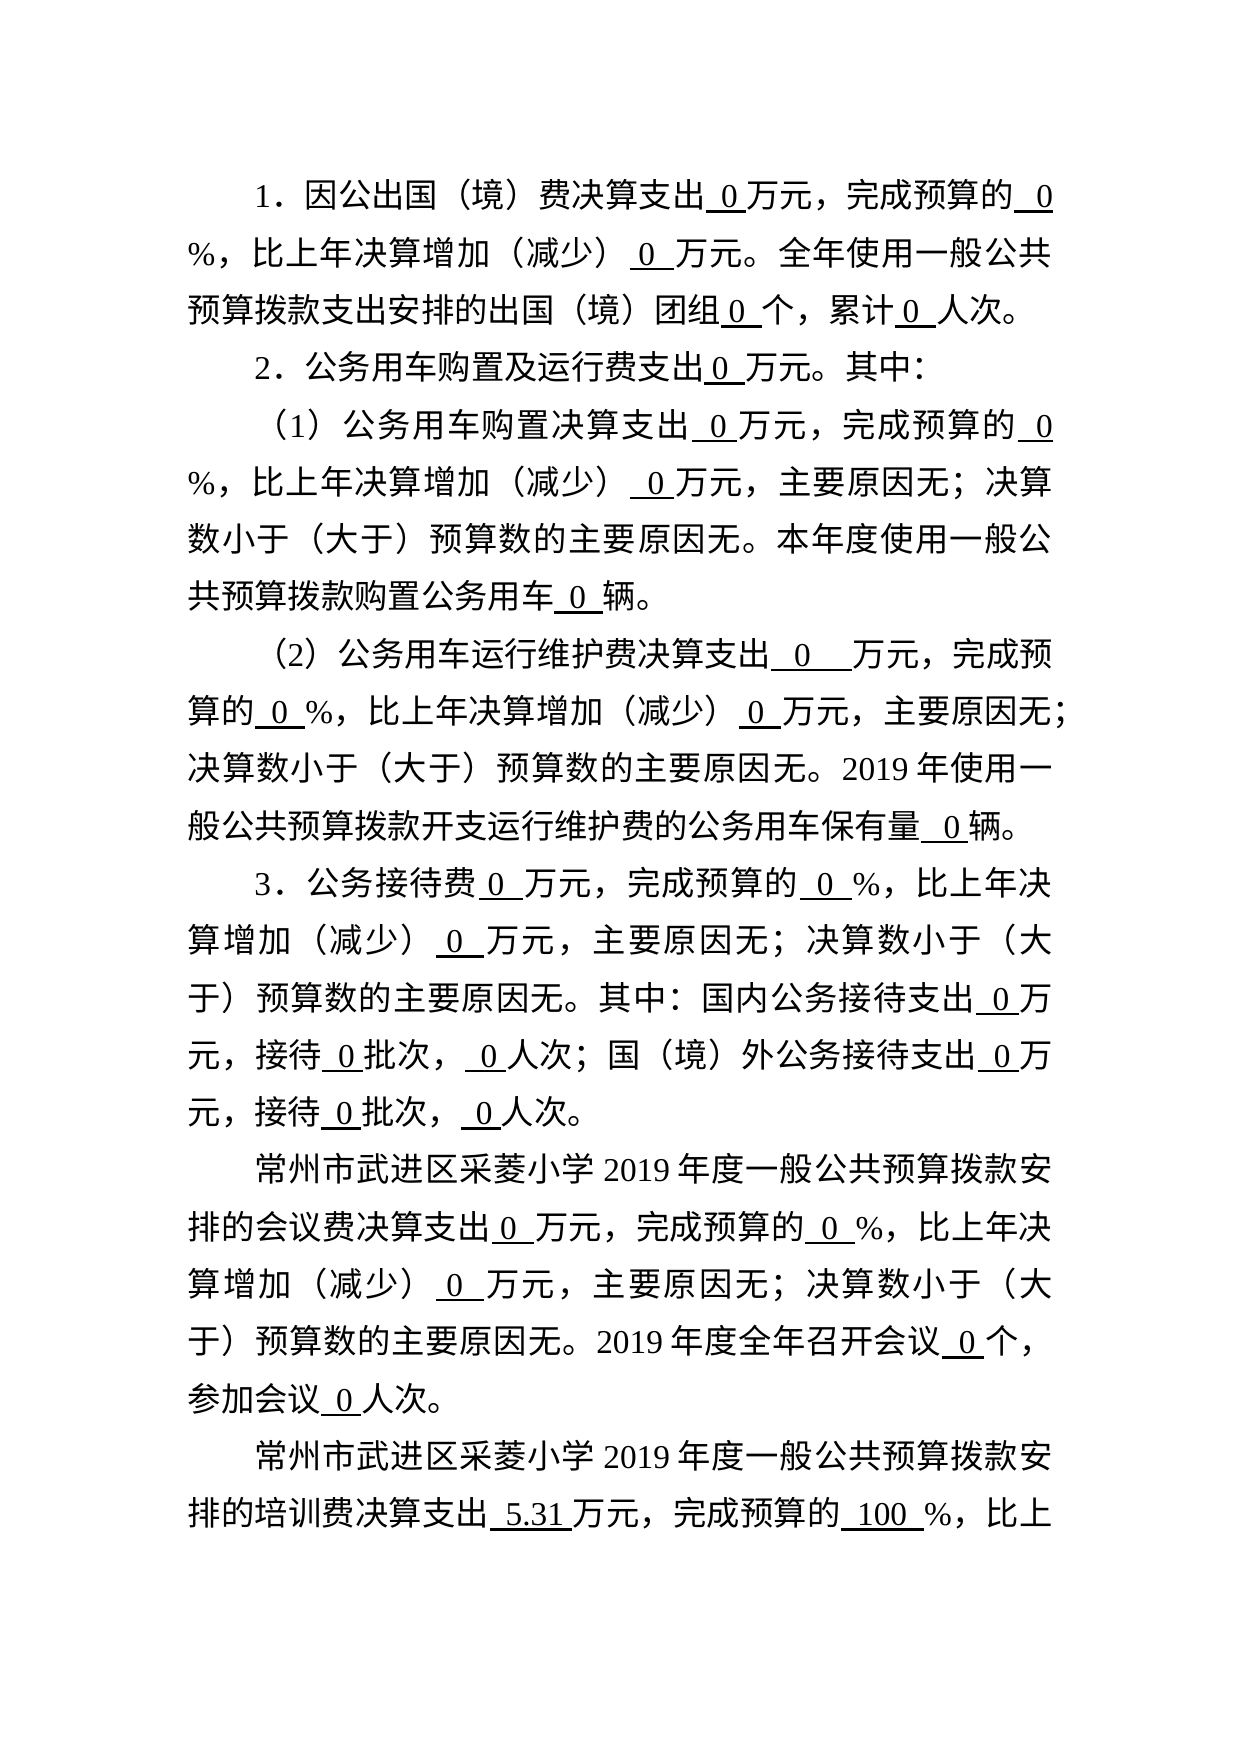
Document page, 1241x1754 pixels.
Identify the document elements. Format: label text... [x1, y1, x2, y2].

text 3．公务接待费 0 万元，完成预算的 0 %，比上年决算增加（减少） 0 万元，主要原因无；决算数小于（大于）预算数的主要原因无。其中：国内公务接待支出 0 万元，接待 0 批次， 0 人次；国（境）外公务接待支出 0 万元，接待 0 批次， 0 人次。 [187, 849, 1053, 1136]
text 常州市武进区采菱小学2019年度一般公共预算拨款安排的会议费决算支出 0 万元，完成预算的 0 %，比上年决算增加（减少） 0 万元，主要原因无；决算数小于（大于）预算数的主要原因无。2019年度全年召开会议 0 个，参加会议 0 人次。 [187, 1136, 1053, 1422]
text （1）公务用车购置决算支出 0 万元，完成预算的 0 %，比上年决算增加（减少） 0 万元，主要原因无；决算数小于（大于）预算数的主要原因无。本年度使用一般公共预算拨款购置公务用车 0 辆。 [187, 391, 1053, 620]
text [187, 1422, 1053, 1537]
text （2）公务用车运行维护费决算支出 0 万元，完成预算的 0 %，比上年决算增加（减少） 0 万元，主要原因无；决算数小于（大于）预算数的主要原因无。2019年使用一般公共预算拨款开支运行维护费的公务用车保有量 0 辆。 [187, 620, 1053, 849]
text 1．因公出国（境）费决算支出 0 万元，完成预算的 0 %，比上年决算增加（减少） 0 万元。全年使用一般公共预算拨款支出安排的出国（境）团组 0 个，累计 0 人次。 [187, 162, 1053, 334]
text 2．公务用车购置及运行费支出 0 万元。其中： [187, 334, 1053, 391]
